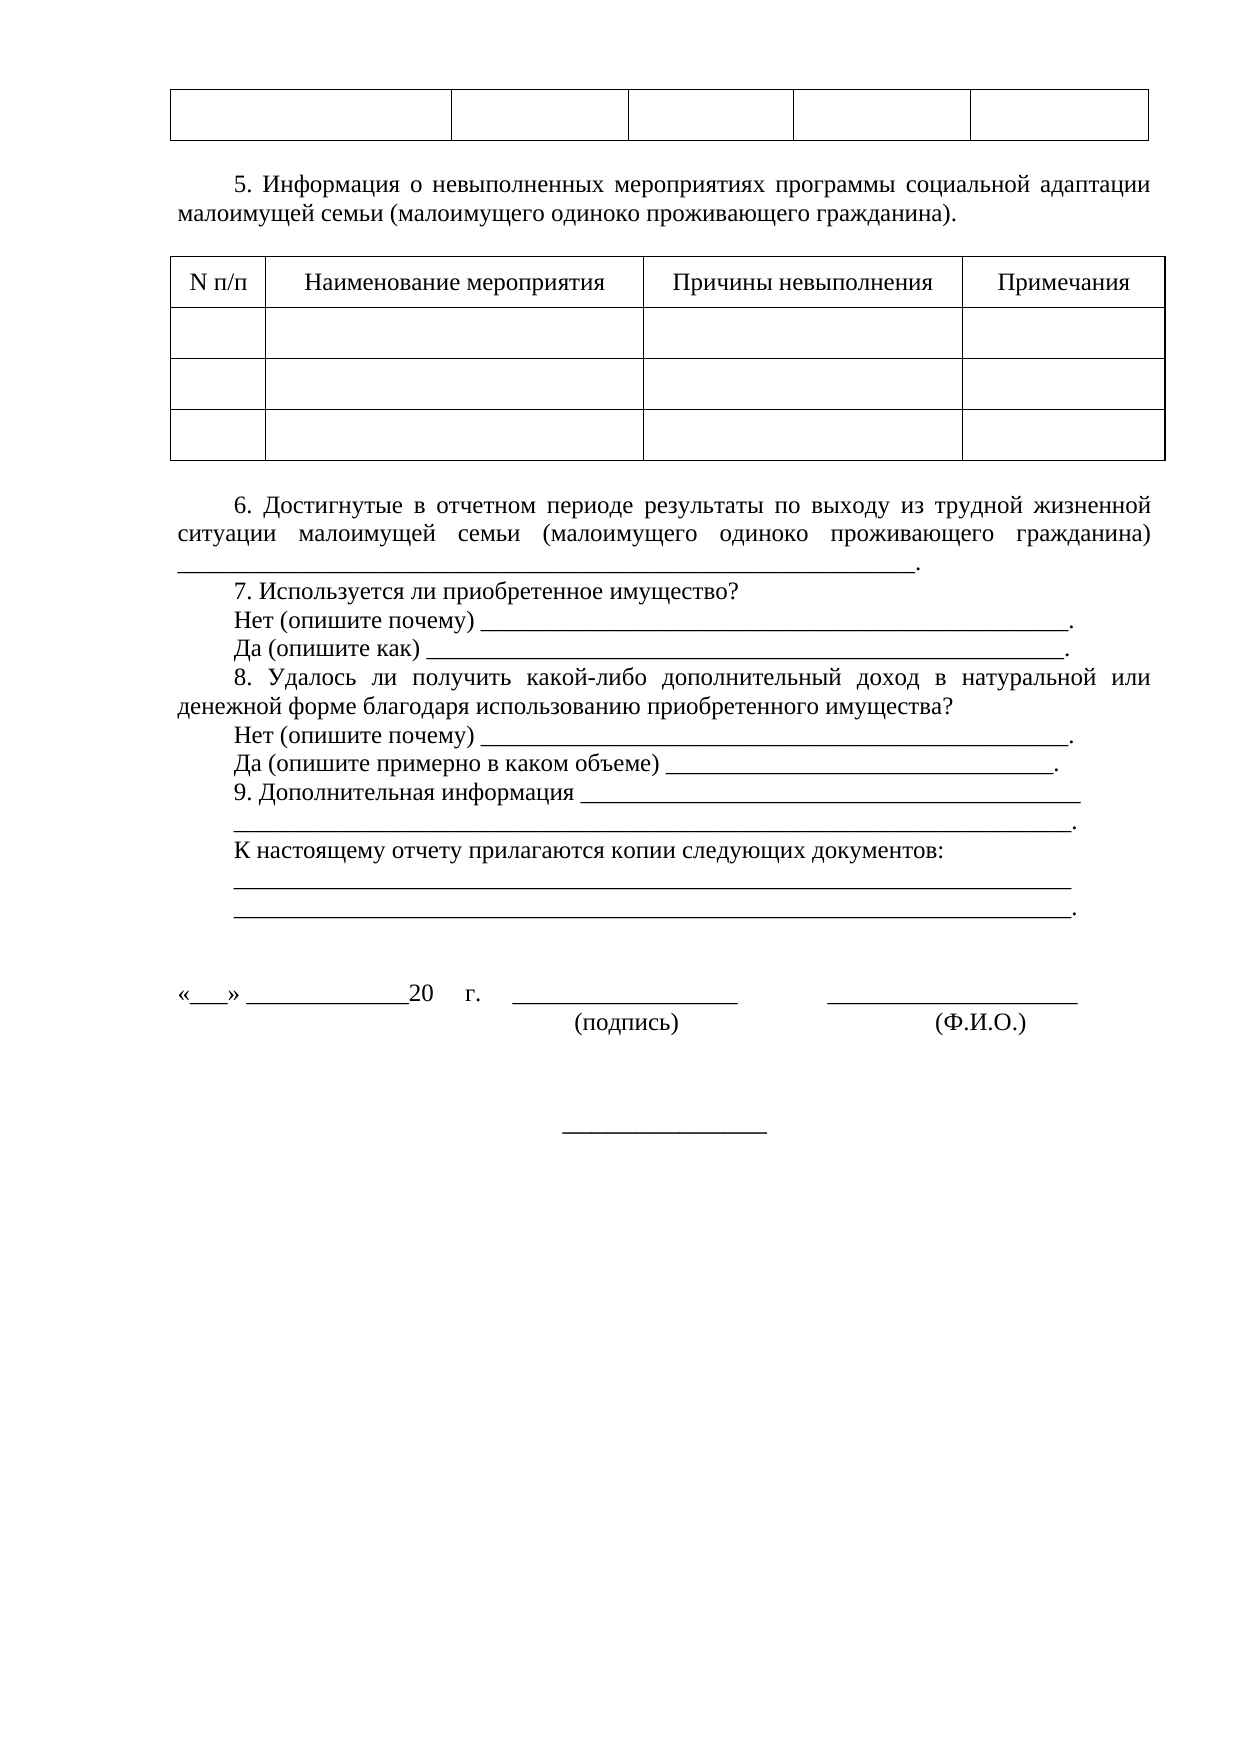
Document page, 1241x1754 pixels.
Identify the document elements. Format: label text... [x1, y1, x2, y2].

text ______________ [177, 1103, 1152, 1137]
text ___________________________________________________________________. [177, 806, 1152, 835]
text 7. Используется ли приобретенное имущество? [177, 576, 1152, 605]
text Да (опишите как) ___________________________________________________. [177, 633, 1152, 662]
table_cell [171, 90, 451, 140]
table_cell [794, 90, 970, 140]
table_header Наименование мероприятия [266, 257, 643, 307]
text (подпись) (Ф.И.О.) [177, 1007, 1152, 1036]
table_cell [171, 410, 265, 460]
text К настоящему отчету прилагаются копии следующих документов: [177, 835, 1152, 863]
text Да (опишите примерно в каком объеме) _______________________________. [177, 748, 1152, 777]
text Нет (опишите почему) _______________________________________________. [177, 605, 1152, 633]
text Нет (опишите почему) _______________________________________________. [177, 720, 1152, 748]
text 9. Дополнительная информация ________________________________________ [177, 777, 1152, 806]
table_cell [971, 90, 1148, 140]
text 8. Удалось ли получить какой-либо дополнительный доход в натуральной или денежной форме благодаря использованию приобретенного имущества? [177, 662, 1152, 720]
text «___» _____________20 г. __________________ ____________________ [177, 978, 1152, 1007]
table_cell [266, 410, 643, 460]
table_cell [644, 410, 962, 460]
table_cell [644, 359, 962, 409]
table_cell [963, 359, 1164, 409]
text 6. Достигнутые в отчетном периоде результаты по выходу из трудной жизненной ситуации малоимущей семьи (малоимущего одиноко проживающего гражданина) ___________________________________________________________. [177, 490, 1152, 576]
table_header Причины невыполнения [644, 257, 962, 307]
table_cell [644, 308, 962, 358]
text ___________________________________________________________________ [177, 863, 1152, 892]
table_header Примечания [963, 257, 1164, 307]
text ___________________________________________________________________. [177, 892, 1152, 921]
table_cell [171, 359, 265, 409]
table_cell [266, 308, 643, 358]
table_cell [963, 308, 1164, 358]
table_cell [629, 90, 793, 140]
table_header N п/п [171, 257, 265, 307]
table_cell [963, 410, 1164, 460]
table_cell [266, 359, 643, 409]
table_cell [452, 90, 628, 140]
table_cell [171, 308, 265, 358]
text 5. Информация о невыполненных мероприятиях программы социальной адаптации малоимущей семьи (малоимущего одиноко проживающего гражданина). [177, 169, 1152, 227]
